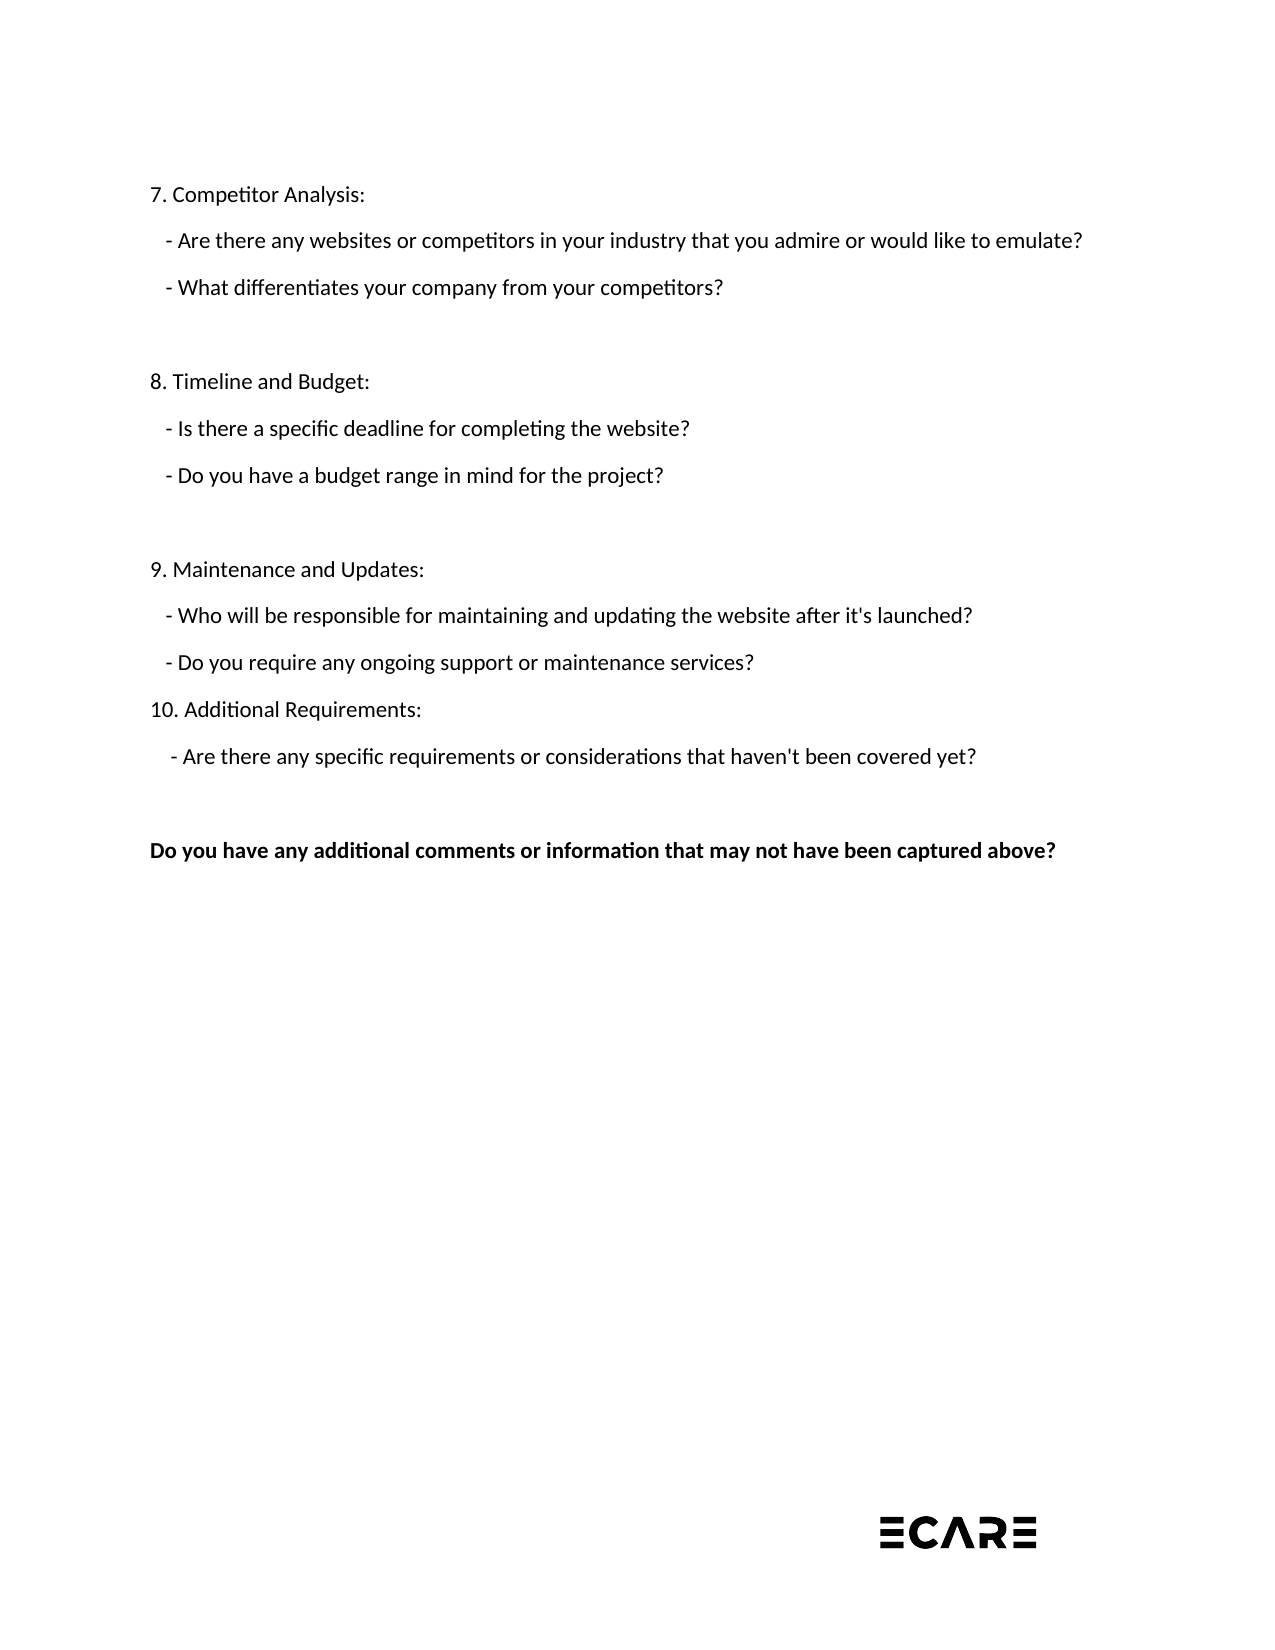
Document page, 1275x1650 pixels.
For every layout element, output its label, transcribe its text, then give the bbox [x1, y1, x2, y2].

text - Are there any specific requirements or considerations that haven't been covered yet? [150, 742, 1125, 770]
text - Do you require any ongoing support or maintenance services? [150, 648, 1125, 677]
text - Do you have a budget range in mind for the project? [150, 461, 1125, 489]
text - What differentiates your company from your competitors? [150, 273, 1125, 302]
text - Who will be responsible for maintaining and updating the website after it's launched? [150, 602, 1125, 630]
text 8. Timeline and Budget: [150, 367, 1125, 395]
picture [880, 1516, 1037, 1549]
text 9. Maintenance and Updates: [150, 555, 1125, 583]
text - Are there any websites or competitors in your industry that you admire or would like to emulate? [150, 227, 1125, 255]
text Do you have any additional comments or information that may not have been captured above? [150, 836, 1125, 864]
text 10. Additional Requirements: [150, 695, 1125, 723]
text - Is there a specific deadline for completing the website? [150, 414, 1125, 442]
text 7. Competitor Analysis: [150, 180, 1125, 208]
